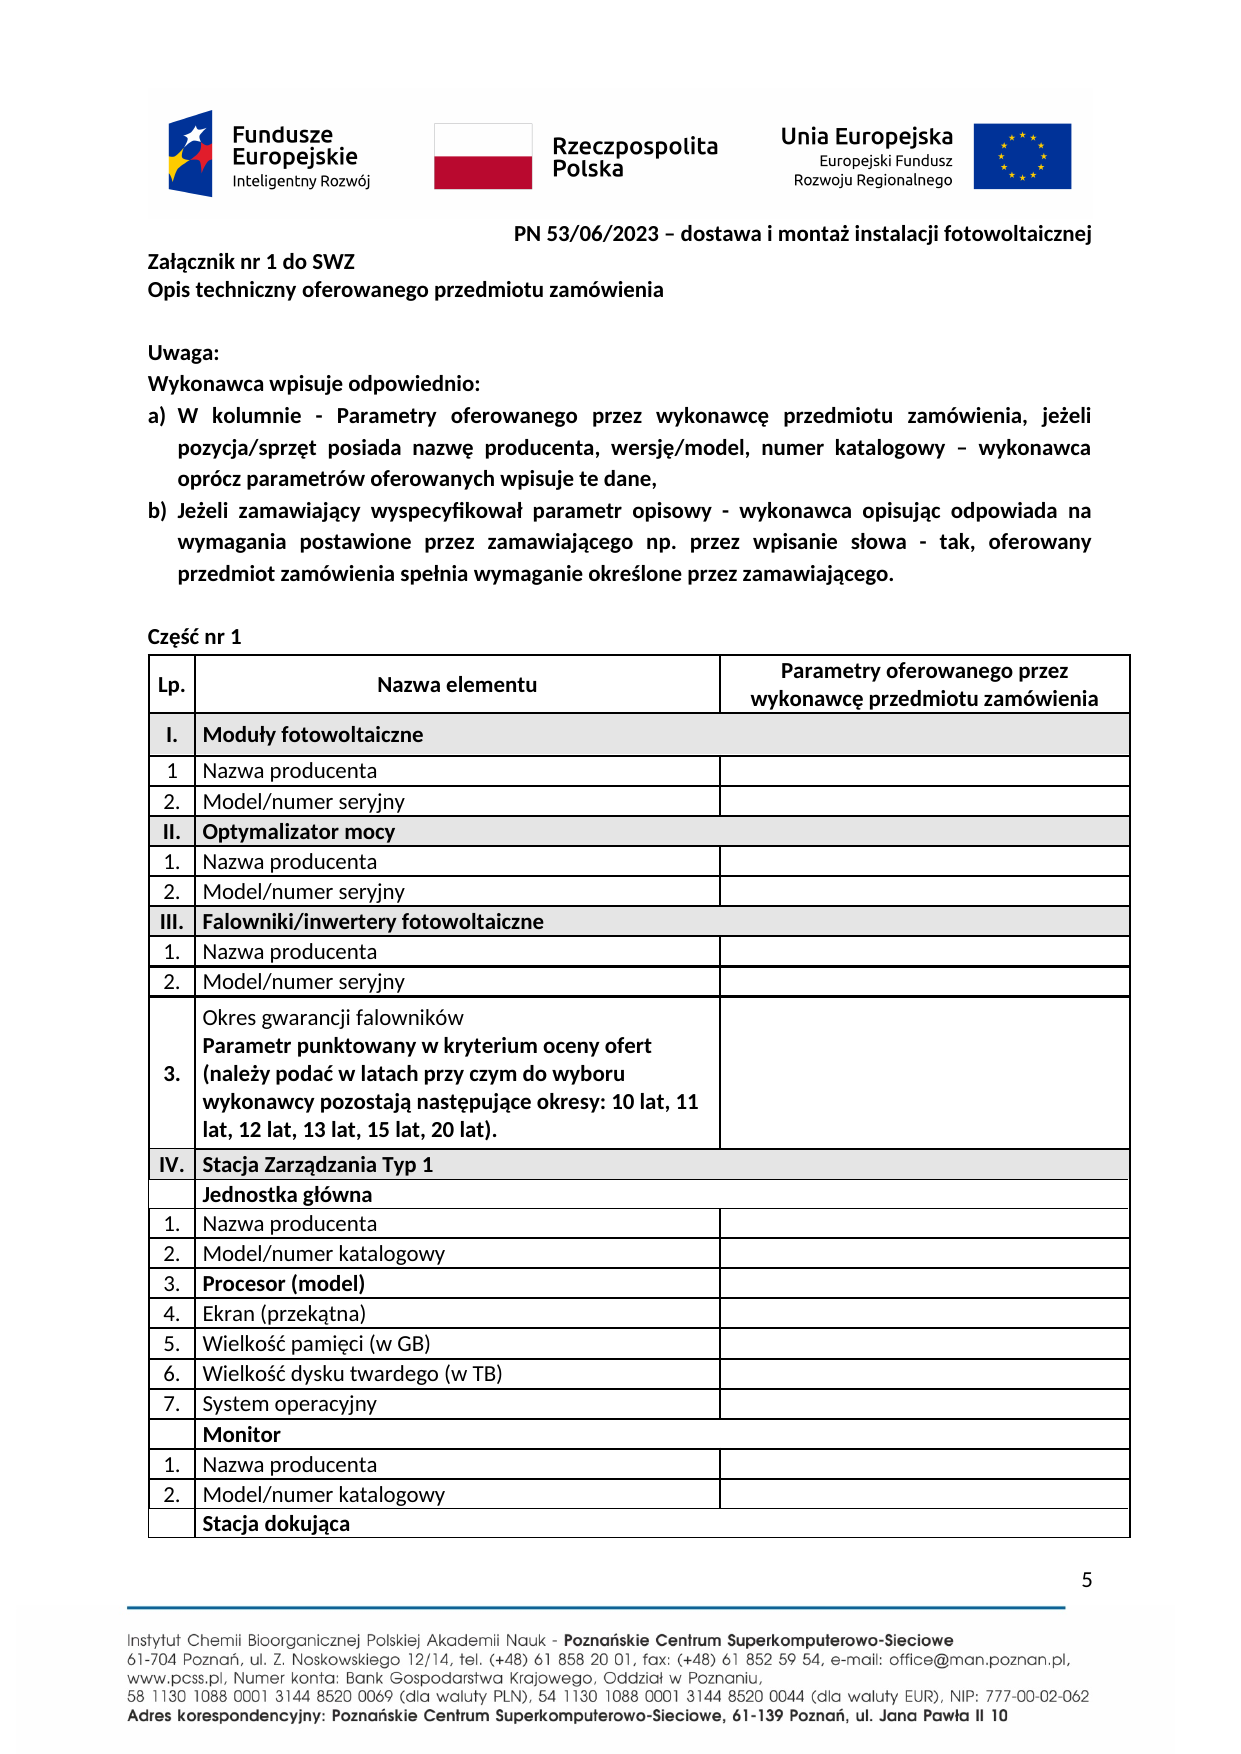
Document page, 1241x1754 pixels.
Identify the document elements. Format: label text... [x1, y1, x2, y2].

text Wykonawca wpisuje odpowiednio: [148, 369, 1092, 398]
table_cell [721, 998, 1129, 1148]
table_cell 5. [150, 1329, 194, 1357]
table_cell [721, 877, 1129, 905]
table_cell Model/numer katalogowy [196, 1480, 719, 1508]
table_cell Procesor (model) [196, 1269, 719, 1297]
table_header Lp. [150, 656, 194, 712]
table_cell Jednostka główna [196, 1179, 1129, 1208]
table_cell Model/numer seryjny [196, 787, 719, 815]
table_cell Okres gwarancji falowników Parametr punktowany w kryterium oceny ofert (należy podać w latach przy czym do wyboru wykonawcy pozostają następujące okresy: 10 lat, 11 lat, 12 lat, 13 lat, 15 lat, 20 lat). [196, 998, 719, 1148]
table_cell [721, 1269, 1129, 1297]
table_cell I. [150, 714, 194, 754]
list Jeżeli zamawiający wyspecyfikował parametr opisowy - wykonawca opisując odpowiada na wymagania postawione przez zamawiającego np. przez wpisanie słowa - tak, oferowany przedmiot zamówienia spełnia wymaganie określone przez zamawiającego. [148, 496, 1092, 587]
table_cell Model/numer seryjny [196, 877, 719, 905]
table_cell Stacja dokująca [196, 1508, 1129, 1537]
table_cell [721, 847, 1129, 875]
table_cell [721, 787, 1129, 815]
picture [16, 1604, 1176, 1754]
table_cell 4. [150, 1299, 194, 1327]
table_header Parametry oferowanego przez wykonawcę przedmiotu zamówienia [721, 656, 1129, 712]
table_cell Monitor [196, 1420, 1129, 1448]
table_cell Falowniki/inwertery fotowoltaiczne [196, 907, 1129, 935]
table_cell [721, 1208, 1129, 1237]
table_cell 7. [150, 1390, 194, 1418]
table_cell Model/numer seryjny [196, 968, 719, 995]
table_cell 6. [150, 1360, 194, 1387]
table_cell Nazwa producenta [196, 1450, 719, 1478]
text Część nr 1 [148, 622, 1092, 650]
table_cell III. [150, 907, 194, 935]
table_cell 3. [150, 998, 194, 1148]
text Uwaga: [148, 338, 1092, 366]
table_cell 1 [150, 757, 194, 785]
table_cell Nazwa producenta [196, 937, 719, 965]
table_cell Nazwa producenta [196, 757, 719, 785]
table_cell [721, 968, 1129, 995]
table_cell Nazwa producenta [196, 847, 719, 875]
text Opis techniczny oferowanego przedmiotu zamówienia [148, 275, 1092, 303]
table_cell 2. [150, 787, 194, 815]
table_cell [721, 1480, 1129, 1508]
table_cell [721, 1390, 1129, 1418]
table_cell 2. [150, 968, 194, 995]
table_cell [721, 1450, 1129, 1478]
table_cell Wielkość dysku twardego (w TB) [196, 1360, 719, 1387]
table_cell [150, 1420, 194, 1448]
table_header Nazwa elementu [196, 656, 719, 712]
table_cell IV. [150, 1149, 194, 1179]
table_cell [721, 1329, 1129, 1357]
table_cell Optymalizator mocy [196, 817, 1129, 845]
table_cell 3. [150, 1269, 194, 1297]
table_cell 2. [150, 877, 194, 905]
table_cell II. [150, 817, 194, 845]
table_cell [721, 1360, 1129, 1387]
table_cell [149, 1509, 194, 1537]
table_cell [721, 757, 1129, 785]
table_cell 2. [150, 1480, 194, 1508]
table_cell 1. [150, 847, 194, 875]
text Załącznik nr 1 do SWZ [148, 247, 1092, 275]
picture [147, 88, 1093, 219]
table_cell 2. [150, 1239, 194, 1267]
table_cell Nazwa producenta [196, 1209, 719, 1237]
table_cell [721, 1239, 1129, 1267]
list W kolumnie - Parametry oferowanego przez wykonawcę przedmiotu zamówienia, jeżeli pozycja/sprzęt posiada nazwę producenta, wersję/model, numer katalogowy – wykonawca oprócz parametrów oferowanych wpisuje te dane, [148, 401, 1092, 492]
table_cell Ekran (przekątna) [196, 1299, 719, 1327]
table_cell Stacja Zarządzania Typ 1 [196, 1150, 1129, 1179]
table_cell 1. [150, 937, 194, 965]
table_cell [149, 1180, 194, 1208]
table_cell 1. [150, 1209, 194, 1237]
table_cell Moduły fotowoltaiczne [196, 714, 1129, 754]
table_cell [721, 1299, 1129, 1327]
table_cell Wielkość pamięci (w GB) [196, 1329, 719, 1357]
table_cell [721, 937, 1129, 965]
table_cell 1. [150, 1450, 194, 1478]
table_cell System operacyjny [196, 1390, 719, 1418]
table_cell Model/numer katalogowy [196, 1239, 719, 1267]
